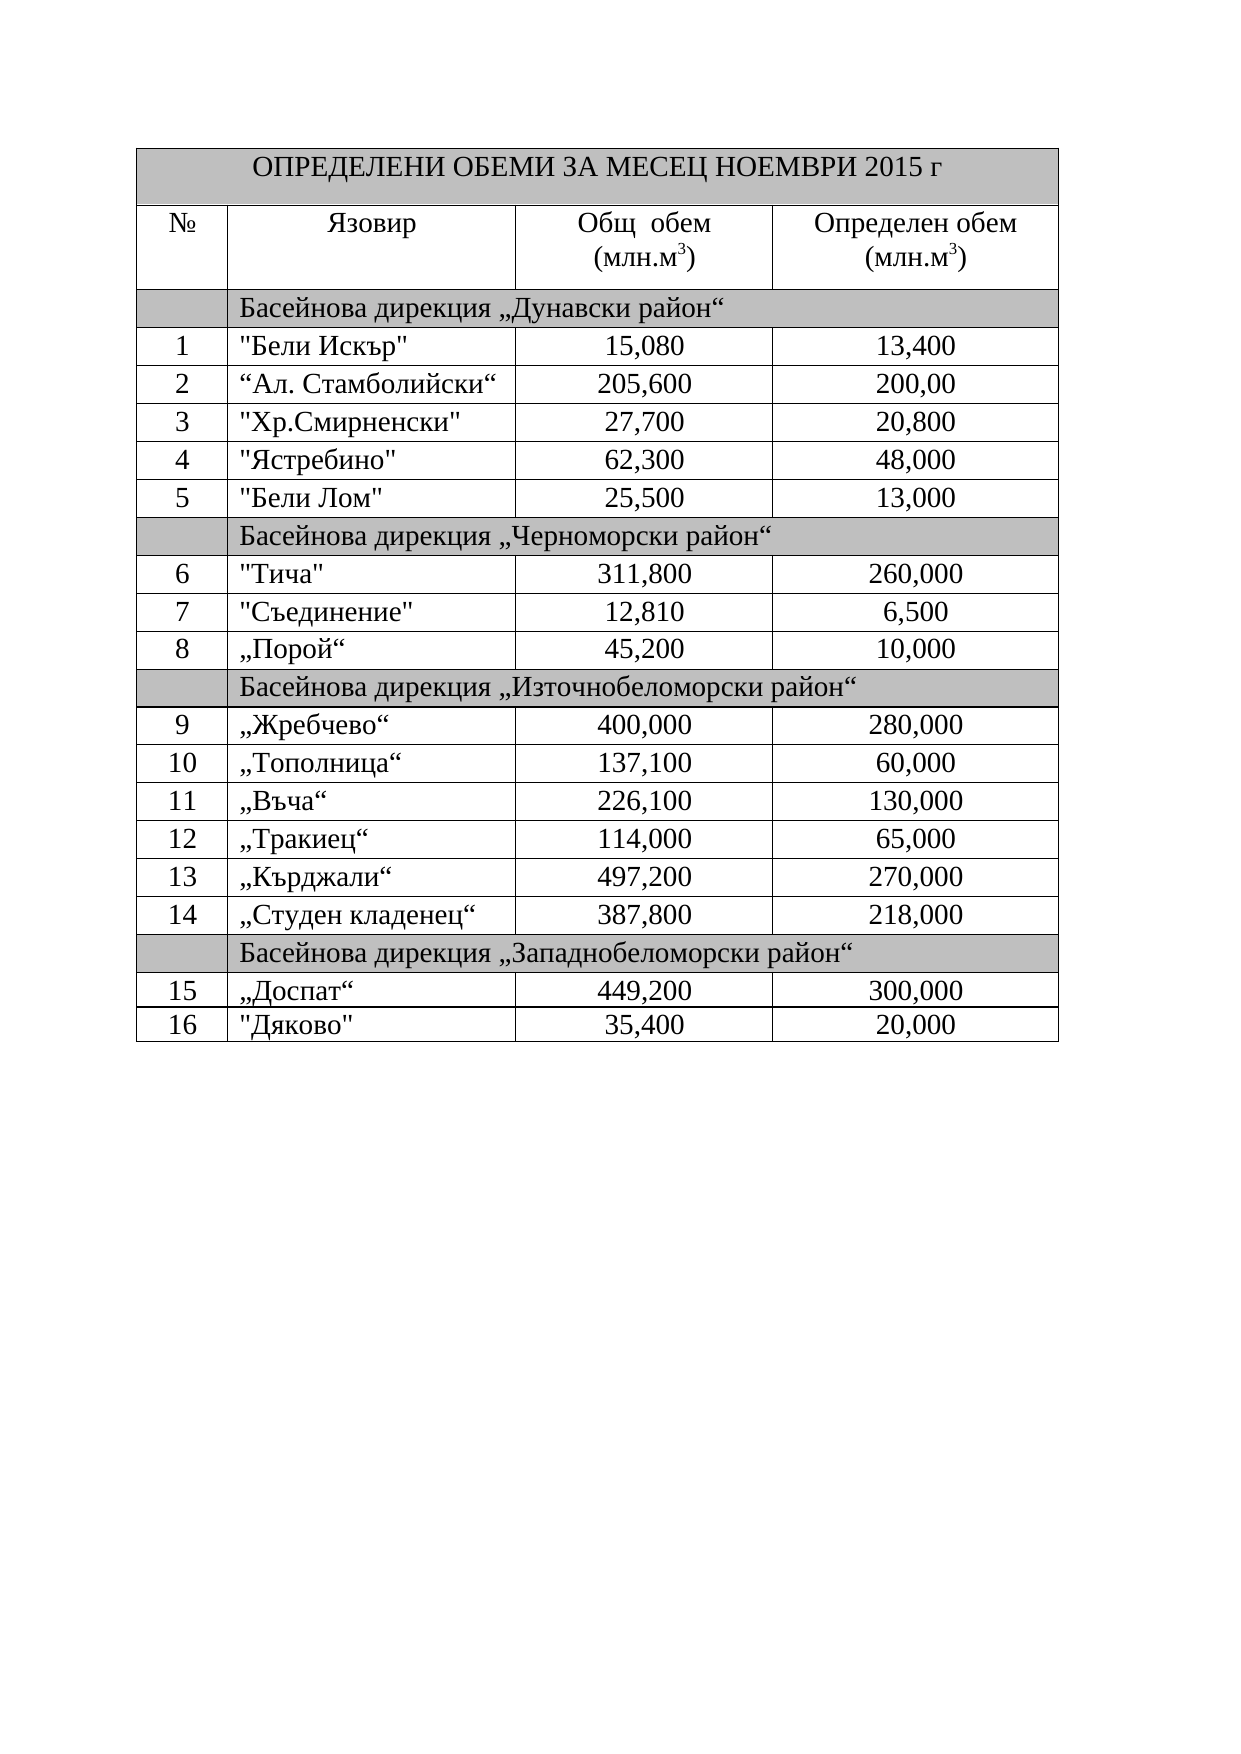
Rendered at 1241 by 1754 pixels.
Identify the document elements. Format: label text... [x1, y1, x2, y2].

table_cell 400,000 [516, 708, 772, 744]
table_cell Басейнова дирекция „Източнобеломорски район“ [228, 670, 1058, 706]
table_cell [137, 670, 227, 706]
table_cell 7 [137, 594, 227, 631]
table_cell 12,810 [516, 594, 772, 631]
table_cell 311,800 [516, 556, 772, 593]
table_cell 25,500 [516, 480, 772, 517]
table_cell Басейнова дирекция „Дунавски район“ [228, 290, 1058, 327]
table_cell 130,000 [773, 783, 1058, 820]
table_cell 48,000 [773, 442, 1058, 479]
table_cell 218,000 [773, 897, 1058, 934]
table_cell Басейнова дирекция „Западнобеломорски район“ [228, 935, 1058, 972]
table_cell 300,000 [773, 973, 1058, 1006]
table_cell „Въча“ [228, 783, 515, 820]
table_cell "Дяково" [228, 1008, 515, 1041]
table_cell [137, 935, 227, 972]
table_cell 280,000 [773, 708, 1058, 744]
table_cell 13,400 [773, 328, 1058, 365]
table_cell 114,000 [516, 821, 772, 858]
table_cell 226,100 [516, 783, 772, 820]
table_cell 5 [137, 480, 227, 517]
table_cell 449,200 [516, 973, 772, 1006]
table_cell “Ал. Стамболийски“ [228, 366, 515, 403]
table_cell 9 [137, 708, 227, 744]
table_cell 13,000 [773, 480, 1058, 517]
table_cell 1 [137, 328, 227, 365]
table_cell 60,000 [773, 745, 1058, 782]
table_cell Общ обем (млн.м3) [516, 206, 772, 289]
table_cell 13 [137, 859, 227, 896]
table_cell "Съединение" [228, 594, 515, 631]
table_cell „Жребчево“ [228, 708, 515, 744]
table_cell 387,800 [516, 897, 772, 934]
table_cell 4 [137, 442, 227, 479]
table_cell "Ястребино" [228, 442, 515, 479]
table_cell 15,080 [516, 328, 772, 365]
table_cell 260,000 [773, 556, 1058, 593]
table_cell „Кърджали“ [228, 859, 515, 896]
table_cell Басейнова дирекция „Черноморски район“ [228, 518, 1058, 555]
table_cell „Порой“ [228, 632, 515, 668]
table_cell 205,600 [516, 366, 772, 403]
table_cell 20,800 [773, 404, 1058, 441]
table_cell 10,000 [773, 632, 1058, 668]
table_cell [137, 290, 227, 327]
table_cell 14 [137, 897, 227, 934]
table_cell 12 [137, 821, 227, 858]
table_cell 8 [137, 632, 227, 668]
table_cell 137,100 [516, 745, 772, 782]
table_cell Определен обем (млн.м3) [773, 206, 1058, 289]
table_cell 2 [137, 366, 227, 403]
table_cell "Бели Искър" [228, 328, 515, 365]
table_cell 27,700 [516, 404, 772, 441]
table_cell № [137, 206, 227, 289]
table_cell 15 [137, 973, 227, 1006]
table_cell 35,400 [516, 1008, 772, 1041]
table_header ОПРЕДЕЛЕНИ ОБЕМИ ЗА МЕСЕЦ НОЕМВРИ 2015 г [137, 149, 1058, 204]
table_cell 6 [137, 556, 227, 593]
table_cell „Тракиец“ [228, 821, 515, 858]
table_cell 10 [137, 745, 227, 782]
table_cell 16 [137, 1008, 227, 1041]
table_cell 270,000 [773, 859, 1058, 896]
table_cell 62,300 [516, 442, 772, 479]
table_cell Язовир [228, 206, 515, 289]
table_cell 65,000 [773, 821, 1058, 858]
table_cell 45,200 [516, 632, 772, 668]
table_cell 200,00 [773, 366, 1058, 403]
table_cell 3 [137, 404, 227, 441]
table_cell 6,500 [773, 594, 1058, 631]
table_cell [137, 518, 227, 555]
table_cell "Тича" [228, 556, 515, 593]
table_cell 20,000 [773, 1008, 1058, 1041]
table_cell „Доспат“ [228, 973, 515, 1006]
table_cell 497,200 [516, 859, 772, 896]
table_cell 11 [137, 783, 227, 820]
table_cell "Хр.Смирненски" [228, 404, 515, 441]
table_cell „Студен кладенец“ [228, 897, 515, 934]
table_cell "Бели Лом" [228, 480, 515, 517]
table_cell „Тополница“ [228, 745, 515, 782]
